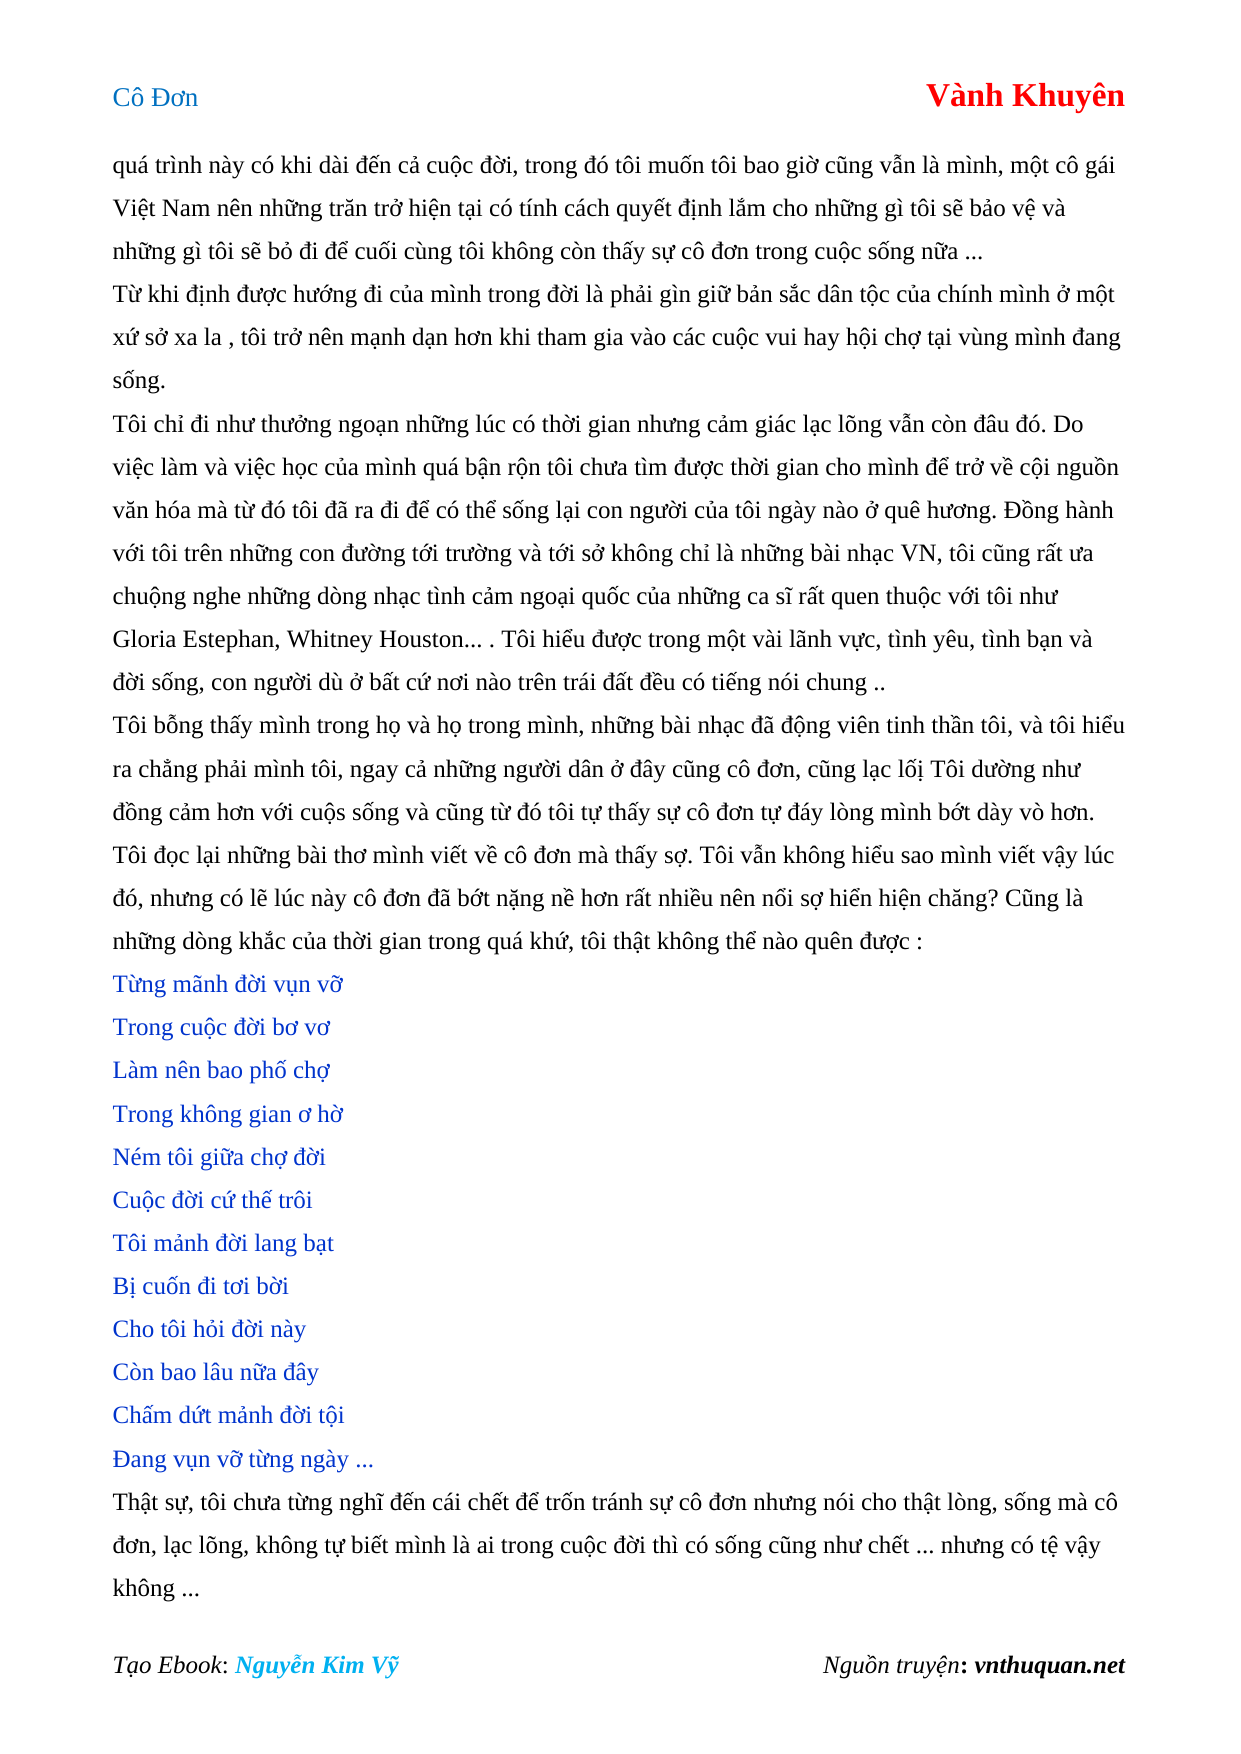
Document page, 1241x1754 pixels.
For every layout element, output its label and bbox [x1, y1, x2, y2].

text [112, 150, 1128, 1602]
